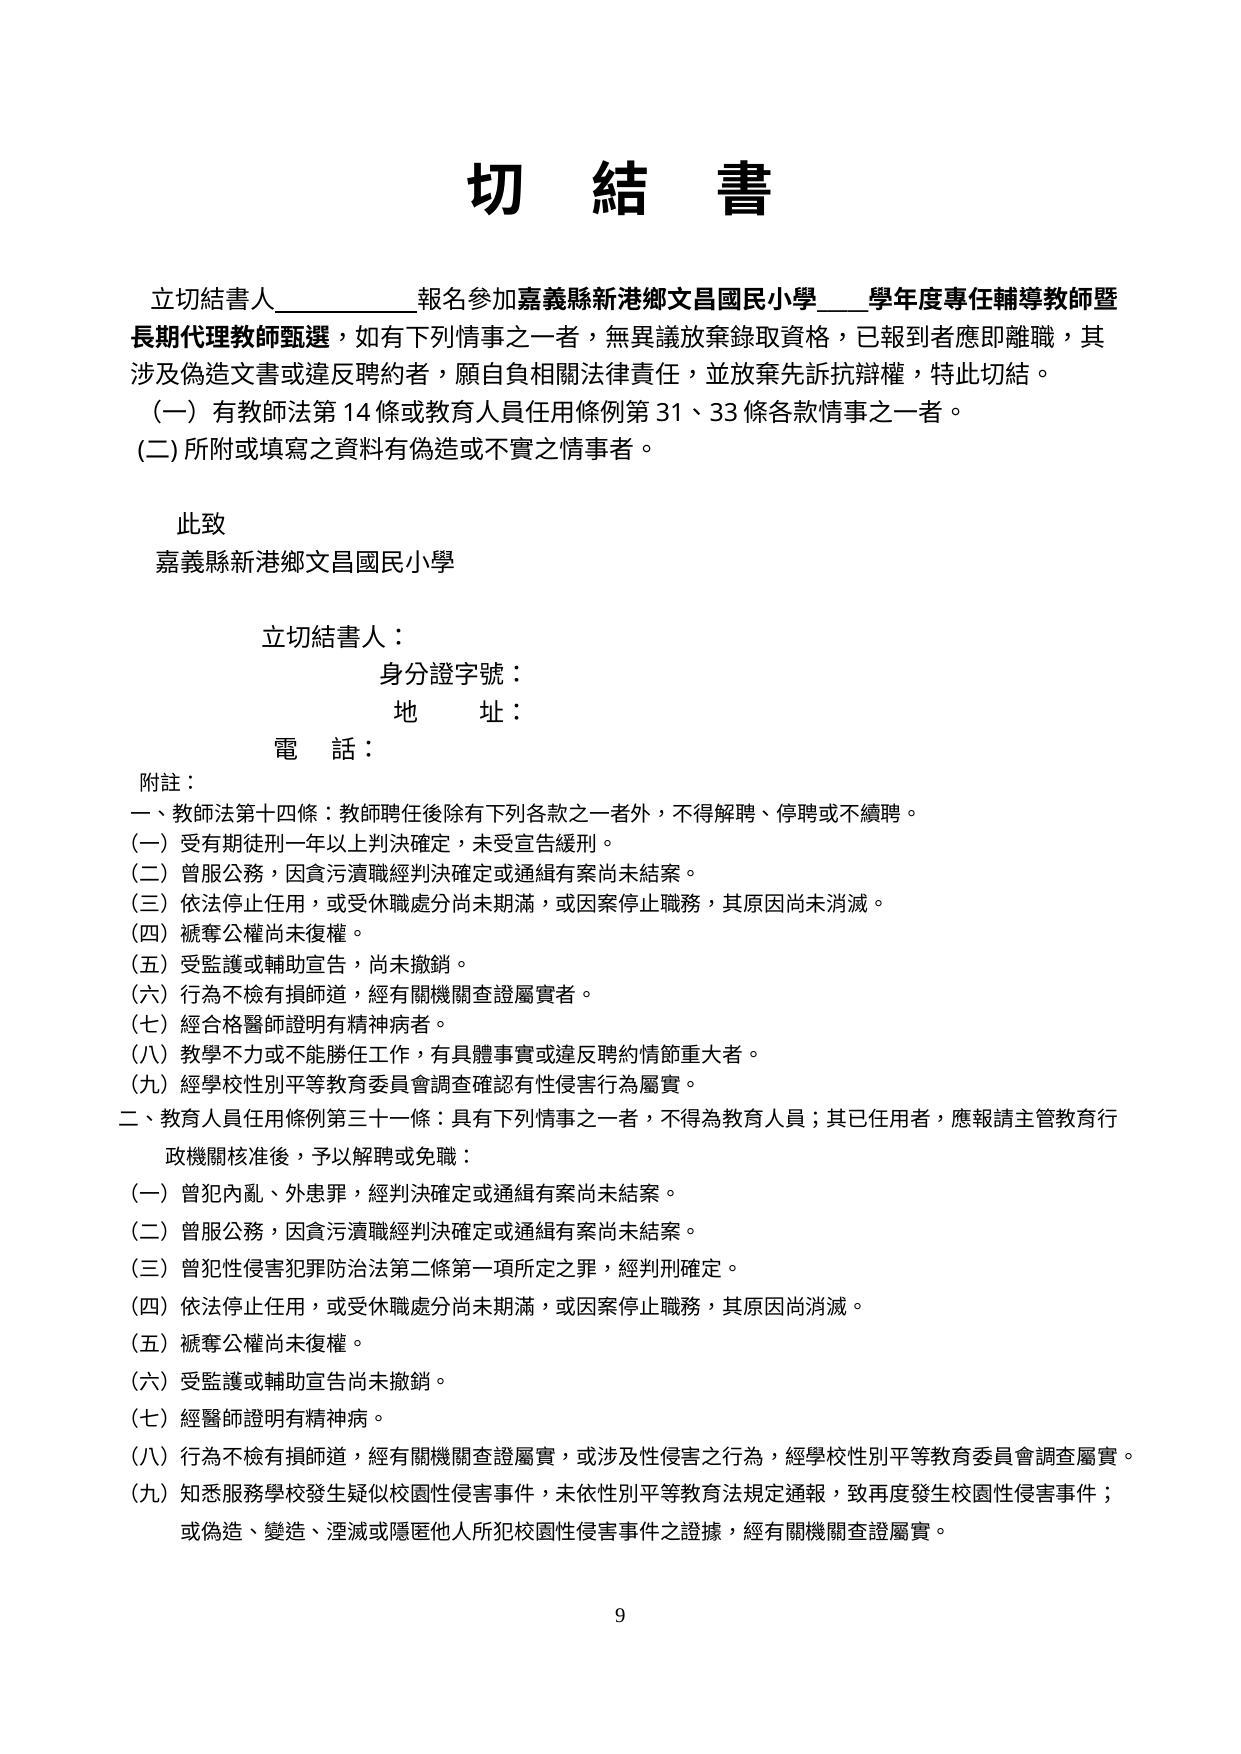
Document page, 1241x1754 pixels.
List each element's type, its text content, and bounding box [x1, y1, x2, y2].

text （一）曾犯內亂、外患罪，經判決確定或通緝有案尚未結案。 [118, 1174, 1122, 1211]
text (二) 所附或填寫之資料有偽造或不實之情事者。 [118, 429, 1122, 467]
text （二）曾服公務，因貪污瀆職經判決確定或通緝有案尚未結案。 [118, 1211, 1122, 1249]
text （六）行為不檢有損師道，經有關機關查證屬實者。 [118, 978, 1122, 1008]
text （八）行為不檢有損師道，經有關機關查證屬實，或涉及性侵害之行為，經學校性別平等教育委員會調查屬實。 [118, 1436, 1122, 1474]
text （四）褫奪公權尚未復權。 [118, 918, 1122, 948]
text 地 址： [118, 692, 1122, 729]
text （九）經學校性別平等教育委員會調查確認有性侵害行為屬實。 [118, 1069, 1122, 1099]
text （八）教學不力或不能勝任工作，有具體事實或違反聘約情節重大者。 [118, 1038, 1122, 1069]
text 立切結書人： [118, 617, 1122, 654]
text 附註： [118, 767, 1122, 797]
text 此致 [118, 504, 1122, 542]
text （七）經醫師證明有精神病。 [118, 1399, 1122, 1436]
text 立切結書人 報名參加嘉義縣新港鄉文昌國民小學_____學年度專任輔導教師暨長期代理教師甄選，如有下列情事之一者，無異議放棄錄取資格，已報到者應即離職，其涉及偽造文書或違反聘約者，願自負相關法律責任，並放棄先訴抗辯權，特此切結。 [131, 279, 1122, 392]
text 身分證字號： [118, 654, 1122, 692]
text 二、教育人員任用條例第三十一條：具有下列情事之一者，不得為教育人員；其已任用者，應報請主管教育行政機關核准後，予以解聘或免職： [118, 1099, 1122, 1174]
text （三）曾犯性侵害犯罪防治法第二條第一項所定之罪，經判刑確定。 [118, 1249, 1122, 1286]
text （二）曾服公務，因貪污瀆職經判決確定或通緝有案尚未結案。 [118, 857, 1122, 887]
text 切 結 書 [118, 129, 1122, 242]
text （七）經合格醫師證明有精神病者。 [118, 1008, 1122, 1038]
text （三）依法停止任用，或受休職處分尚未期滿，或因案停止職務，其原因尚未消滅。 [118, 887, 1122, 918]
text （一）有教師法第14條或教育人員任用條例第31、33條各款情事之一者。 [131, 392, 1122, 429]
text （六）受監護或輔助宣告尚未撤銷。 [118, 1361, 1122, 1399]
text 電 話： [118, 729, 1122, 767]
text （九）知悉服務學校發生疑似校園性侵害事件，未依性別平等教育法規定通報，致再度發生校園性侵害事件；或偽造、變造、湮滅或隱匿他人所犯校園性侵害事件之證據，經有關機關查證屬實。 [118, 1474, 1122, 1549]
text （一）受有期徒刑一年以上判決確定，未受宣告緩刑。 [118, 827, 1122, 857]
text 一、教師法第十四條：教師聘任後除有下列各款之一者外，不得解聘、停聘或不續聘。 [131, 797, 1122, 827]
text （五）受監護或輔助宣告，尚未撤銷。 [118, 948, 1122, 978]
text 嘉義縣新港鄉文昌國民小學 [118, 542, 1122, 579]
text （五）褫奪公權尚未復權。 [118, 1324, 1122, 1361]
text （四）依法停止任用，或受休職處分尚未期滿，或因案停止職務，其原因尚消滅。 [118, 1286, 1122, 1324]
